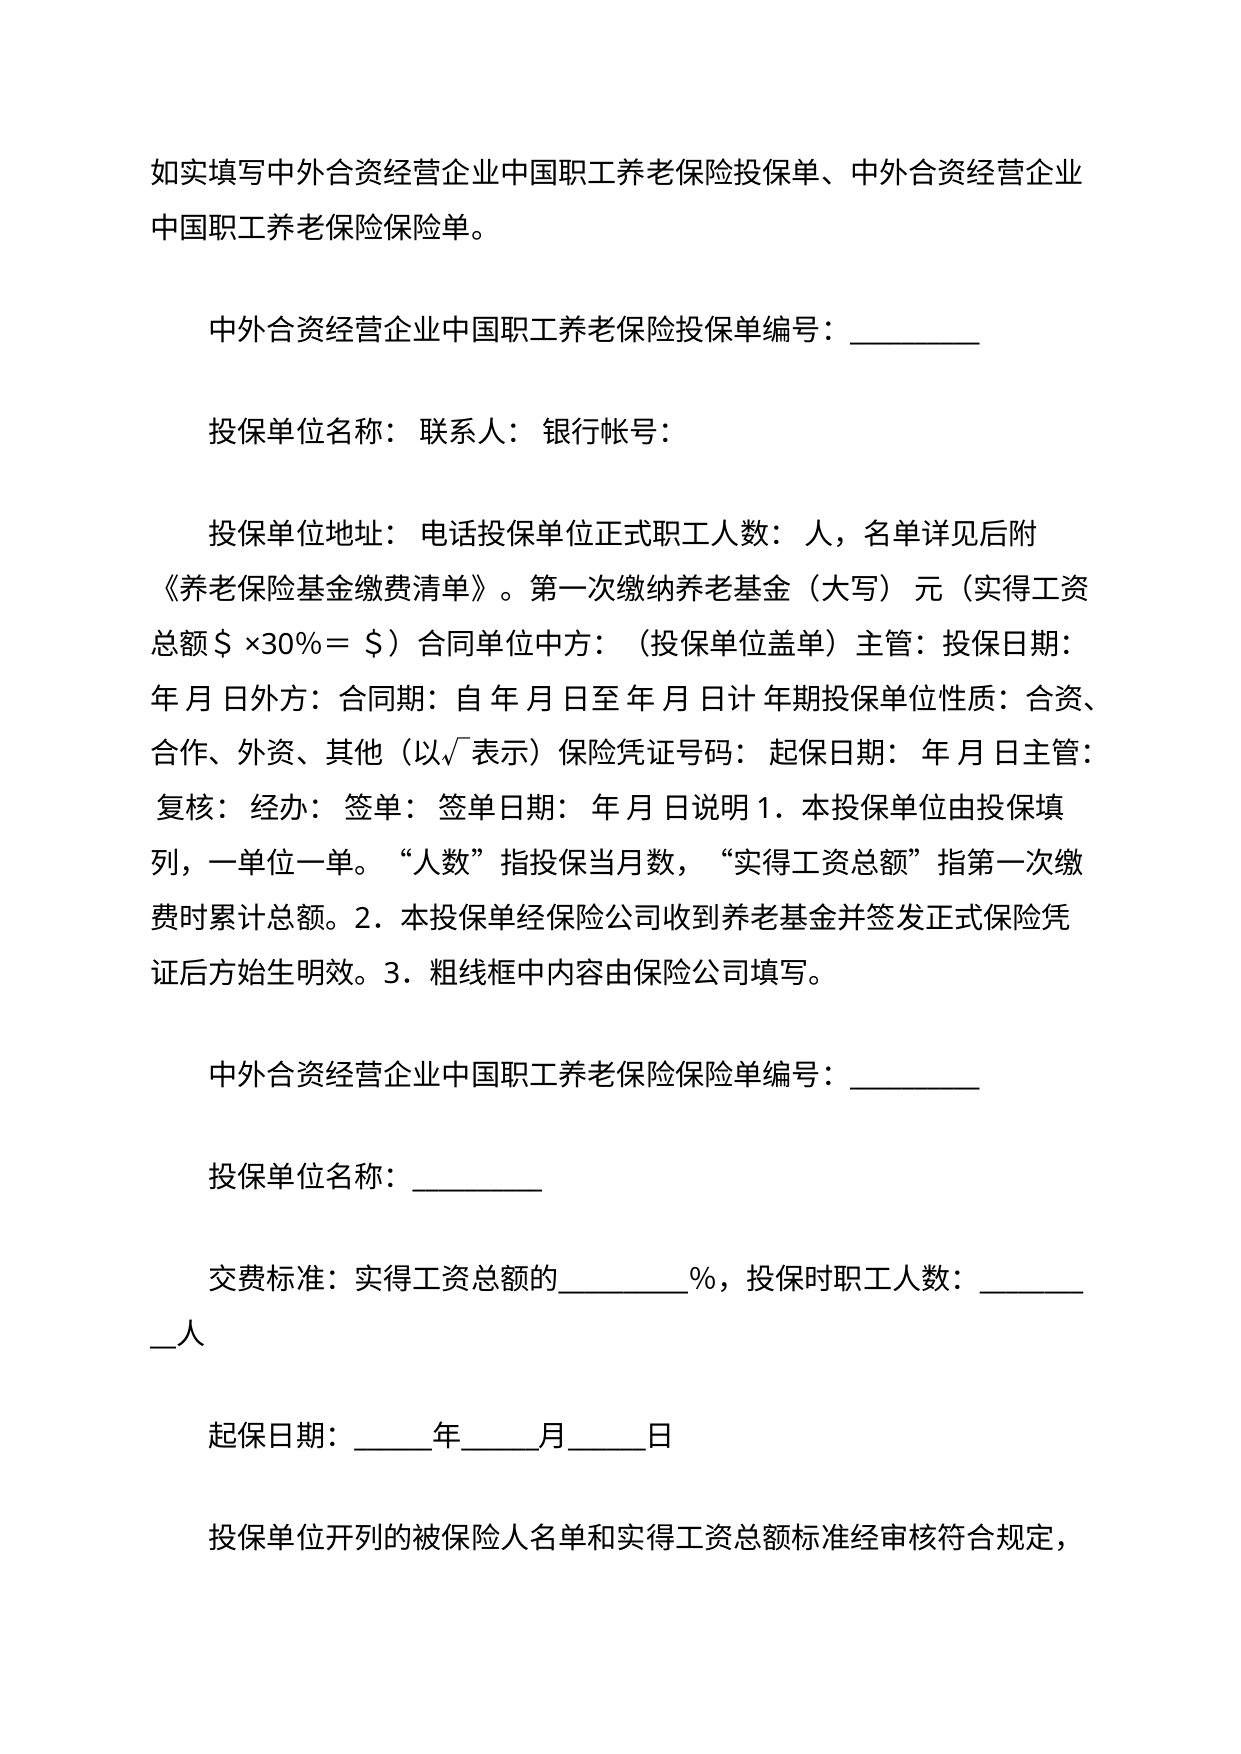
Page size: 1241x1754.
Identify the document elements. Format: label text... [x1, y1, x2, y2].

text 交费标准：实得工资总额的__________％，投保时职工人数：__________人 [150, 1256, 1090, 1353]
text 投保单位地址： 电话投保单位正式职工人数： 人，名单详见后附《养老保险基金缴费清单》。第一次缴纳养老基金（大写） 元（实得工资总额＄ ×30％＝ ＄）合同单位中方：（投保单位盖单）主管：投保日期：年 月 日外方：合同期：自 年 月 日至 年 月 日计 年期投保单位性质：合资、合作、外资、其他（以√表示）保险凭证号码： 起保日期： 年 月 日主管： 复核： 经办： 签单： 签单日期： 年 月 日说明1．本投保单位由投保填列，一单位一单。“人数”指投保当月数，“实得工资总额”指第一次缴费时累计总额。2．本投保单经保险公司收到养老基金并签发正式保险凭证后方始生明效。3．粗线框中内容由保险公司填写。 [150, 510, 1090, 992]
text 中外合资经营企业中国职工养老保险投保单编号：__________ [150, 307, 1090, 349]
text 投保单位名称： 联系人： 银行帐号： [150, 409, 1090, 451]
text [150, 150, 1090, 247]
text 起保日期：______年______月______日 [150, 1413, 1090, 1455]
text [150, 1515, 1090, 1557]
text 中外合资经营企业中国职工养老保险保险单编号：__________ [150, 1052, 1090, 1094]
text 投保单位名称：__________ [150, 1154, 1090, 1196]
